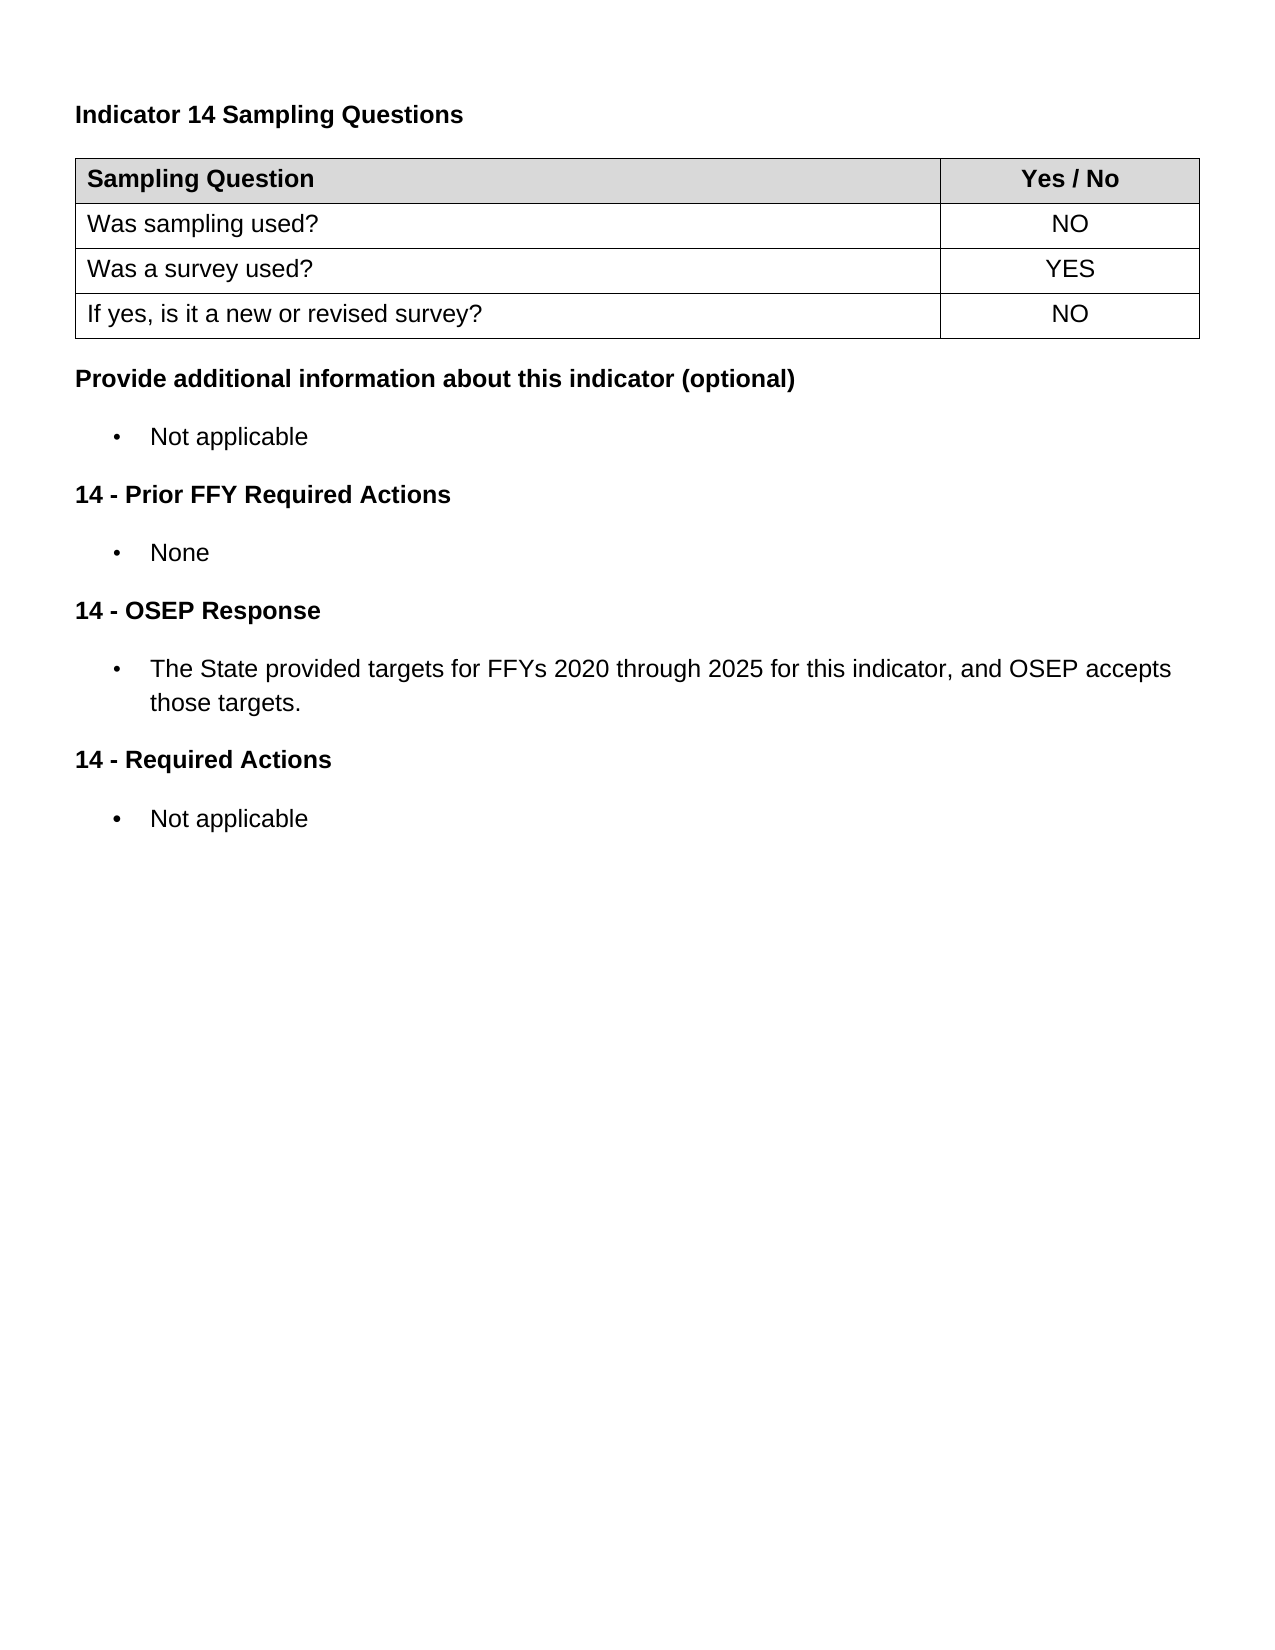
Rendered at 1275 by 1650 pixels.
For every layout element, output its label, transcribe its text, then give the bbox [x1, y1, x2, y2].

subtitle 14 - Required Actions [75, 746, 1200, 774]
list Not applicable [112, 803, 1200, 832]
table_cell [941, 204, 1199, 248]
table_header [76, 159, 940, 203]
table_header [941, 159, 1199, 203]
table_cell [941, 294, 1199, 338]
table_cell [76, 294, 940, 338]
subtitle Provide additional information about this indicator (optional) [75, 364, 1200, 393]
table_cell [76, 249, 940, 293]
subtitle 14 - Prior FFY Required Actions [75, 480, 1200, 509]
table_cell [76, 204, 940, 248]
subtitle 14 - OSEP Response [75, 596, 1200, 625]
list The State provided targets for FFYs 2020 through 2025 for this indicator, and OSEP accepts those targets. [112, 654, 1200, 716]
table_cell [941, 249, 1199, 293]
list None [112, 538, 1200, 567]
text Indicator 14 Sampling Questions [75, 100, 1200, 129]
list Not applicable [112, 422, 1200, 451]
